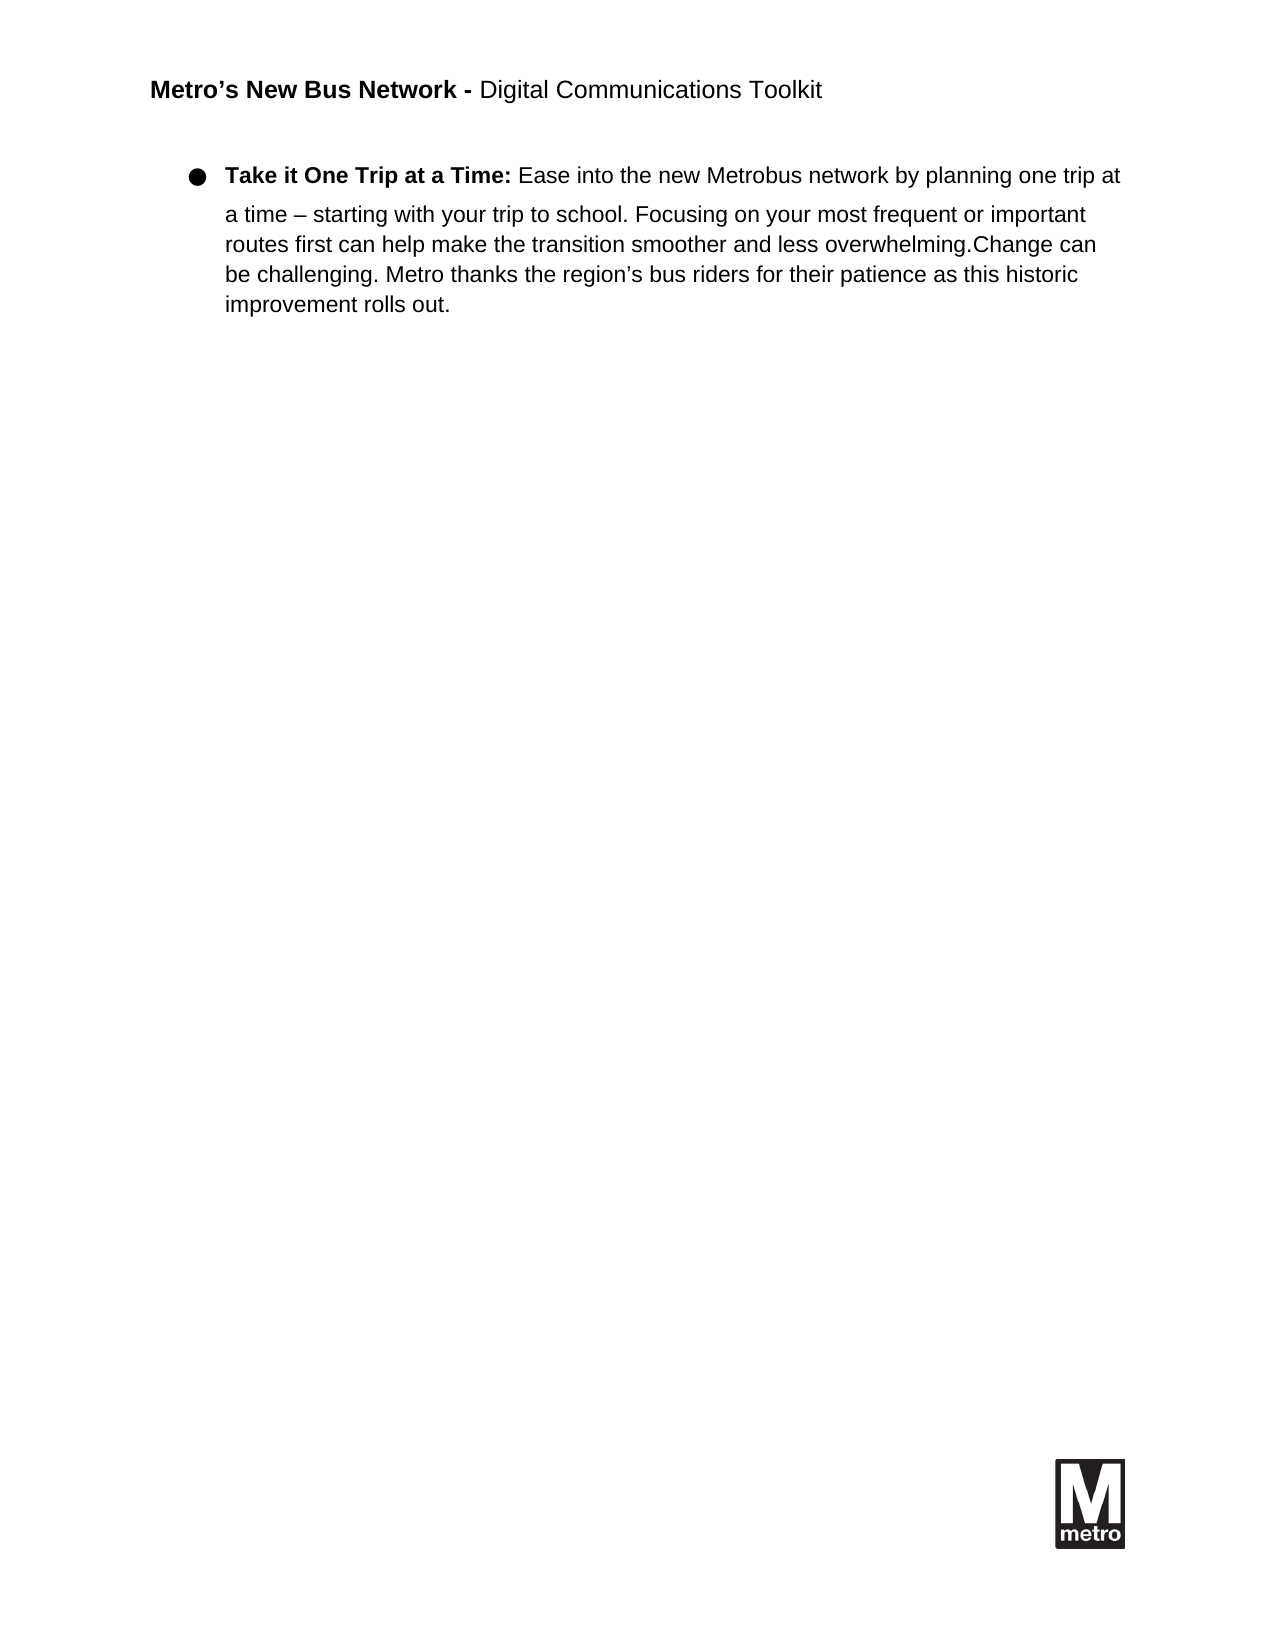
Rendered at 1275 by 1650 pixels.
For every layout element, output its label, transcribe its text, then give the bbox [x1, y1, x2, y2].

list Take it One Trip at a Time: Ease into the new Metrobus network by planning one trip at a time – starting with your trip to school. Focusing on your most frequent or important routes first can help make the transition smoother and less overwhelming.Change can be challenging. Metro thanks the region’s bus riders for their patience as this historic improvement rolls out. [187, 150, 1125, 318]
picture [1055, 1459, 1125, 1549]
